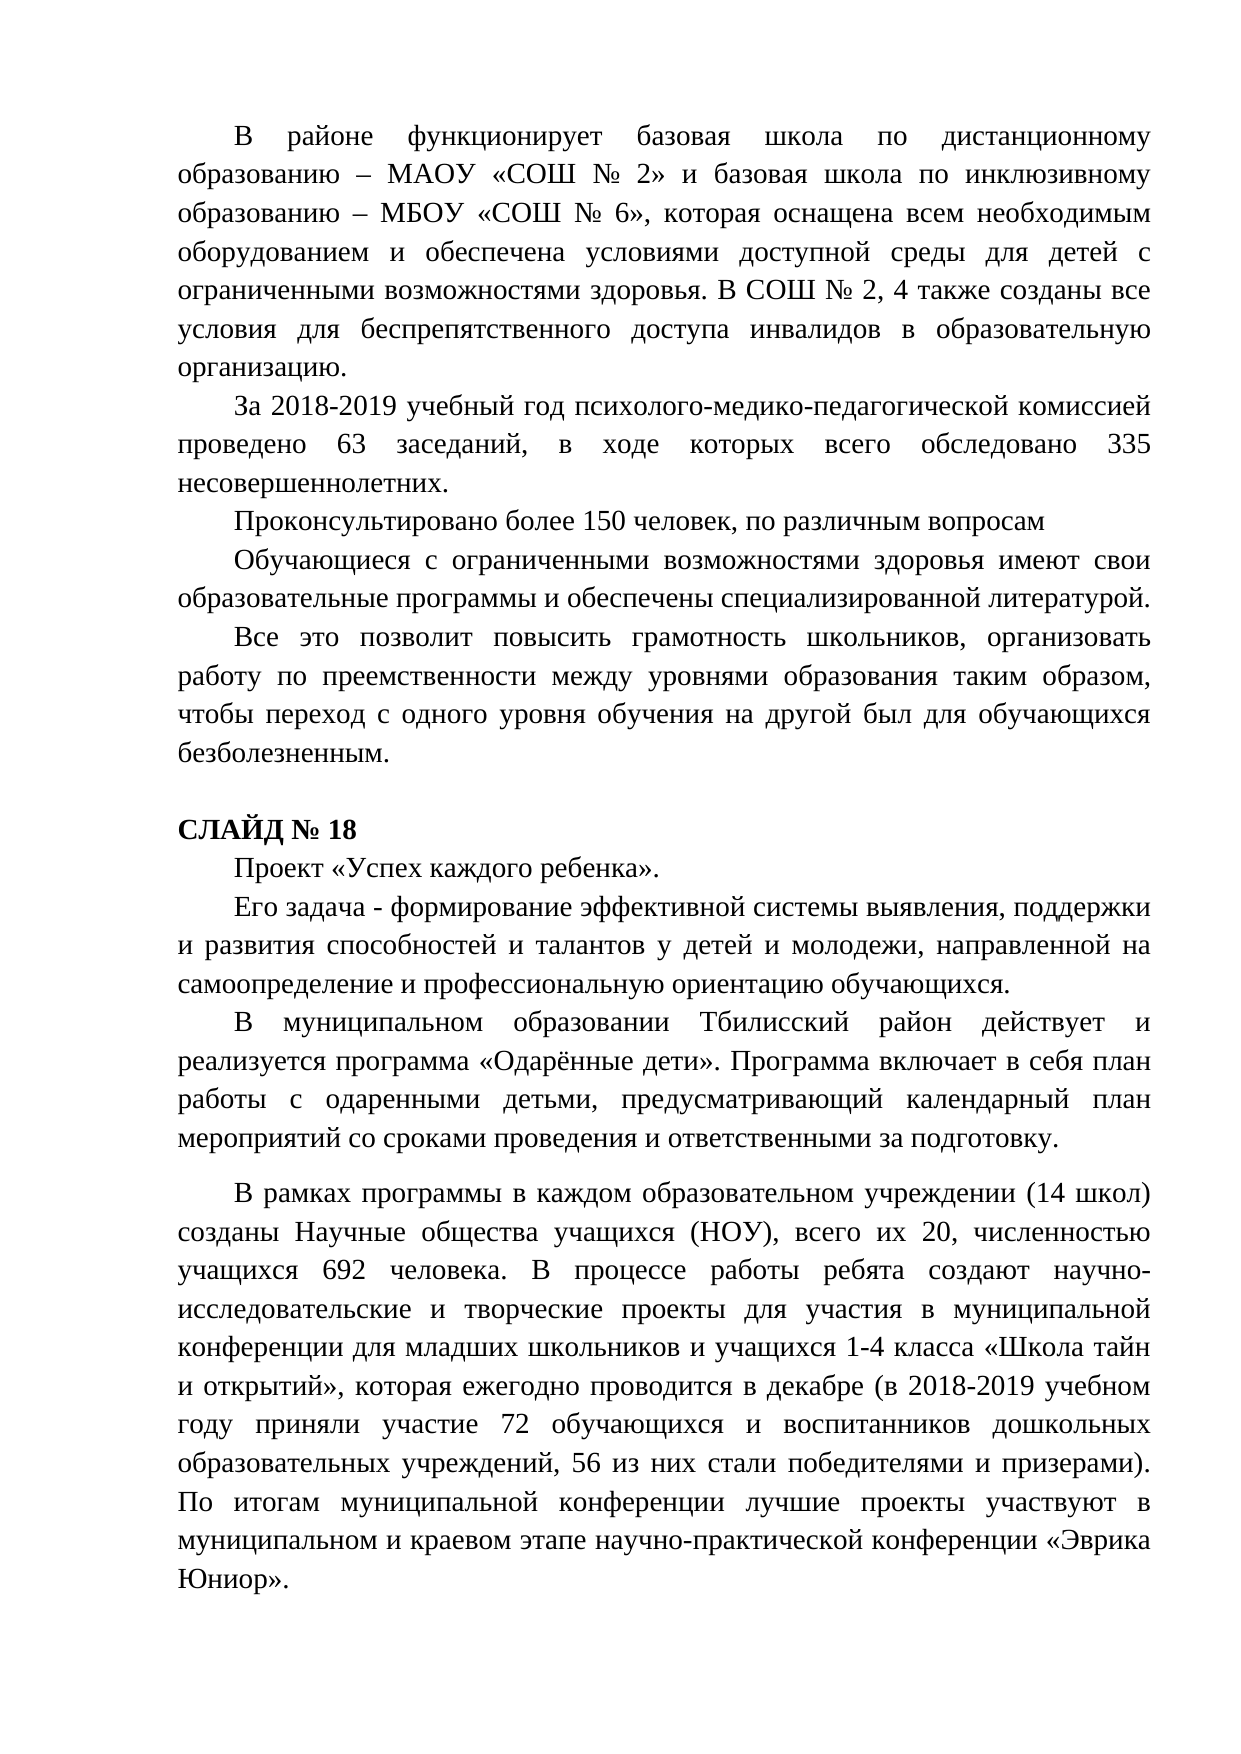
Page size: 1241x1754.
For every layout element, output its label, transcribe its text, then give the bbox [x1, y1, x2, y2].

text Обучающиеся с ограниченными возможностями здоровья имеют свои образовательные программы и обеспечены специализированной литературой. [177, 542, 1152, 614]
text Проект «Успех каждого ребенка». [177, 850, 1152, 884]
text В районе функционирует базовая школа по дистанционному образованию – МАОУ «СОШ № 2» и базовая школа по инклюзивному образованию – МБОУ «СОШ № 6», которая оснащена всем необходимым оборудованием и обеспечена условиями доступной среды для детей с ограниченными возможностями здоровья. В СОШ № 2, 4 также созданы все условия для беспрепятственного доступа инвалидов в образовательную организацию. [177, 118, 1152, 383]
text СЛАЙД № 18 [177, 812, 1152, 845]
text Проконсультировано более 150 человек, по различным вопросам [177, 503, 1152, 537]
text Все это позволит повысить грамотность школьников, организовать работу по преемственности между уровнями образования таким образом, чтобы переход с одного уровня обучения на другой был для обучающихся безболезненным. [177, 619, 1152, 768]
text Его задача - формирование эффективной системы выявления, поддержки и развития способностей и талантов у детей и молодежи, направленной на самоопределение и профессиональную ориентацию обучающихся. [177, 889, 1152, 999]
text В муниципальном образовании Тбилисский район действует и реализуется программа «Одарённые дети». Программа включает в себя план работы с одаренными детьми, предусматривающий календарный план мероприятий со сроками проведения и ответственными за подготовку. [177, 1004, 1152, 1154]
text В рамках программы в каждом образовательном учреждении (14 школ) созданы Научные общества учащихся (НОУ), всего их 20, численностью учащихся 692 человека. В процессе работы ребята создают научно-исследовательские и творческие проекты для участия в муниципальной конференции для младших школьников и учащихся 1-4 класса «Школа тайн и открытий», которая ежегодно проводится в декабре (в 2018-2019 учебном году приняли участие 72 обучающихся и воспитанников дошкольных образовательных учреждений, 56 из них стали победителями и призерами). По итогам муниципальной конференции лучшие проекты участвуют в муниципальном и краевом этапе научно-практической конференции «Эврика Юниор». [177, 1175, 1152, 1594]
text За 2018-2019 учебный год психолого-медико-педагогической комиссией проведено 63 заседаний, в ходе которых всего обследовано 335 несовершеннолетних. [177, 388, 1152, 498]
